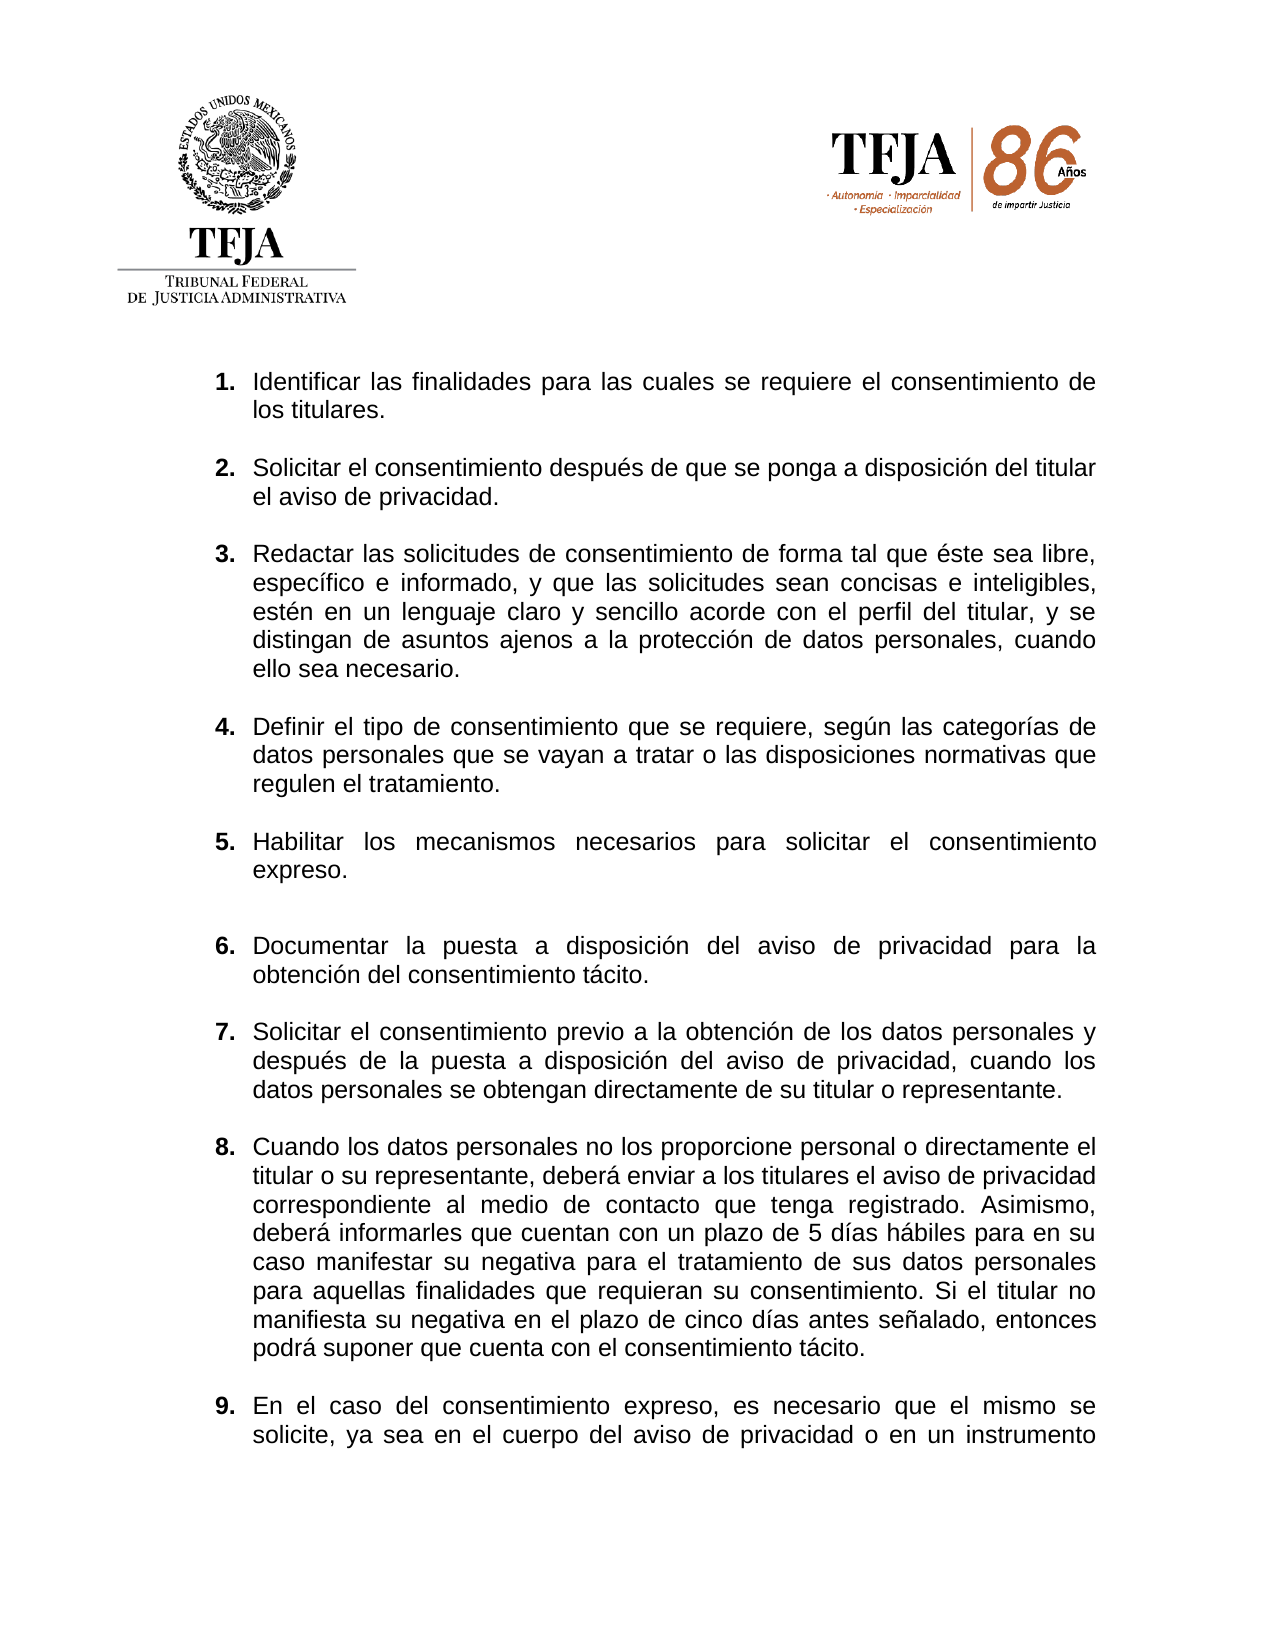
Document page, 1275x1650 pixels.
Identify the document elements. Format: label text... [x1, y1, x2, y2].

picture [820, 119, 1093, 221]
list Habilitar los mecanismos necesarios para solicitar el consentimiento expreso. [215, 827, 1098, 884]
list Cuando los datos personales no los proporcione personal o directamente el titular o su representante, deberá enviar a los titulares el aviso de privacidad correspondiente al medio de contacto que tenga registrado. Asimismo, deberá informarles que cuentan con un plazo de 5 días hábiles para en su caso manifestar su negativa para el tratamiento de sus datos personales para aquellas finalidades que requieran su consentimiento. Si el titular no manifiesta su negativa en el plazo de cinco días antes señalado, entonces podrá suponer que cuenta con el consentimiento tácito. [215, 1132, 1098, 1362]
list Redactar las solicitudes de consentimiento de forma tal que éste sea libre, específico e informado, y que las solicitudes sean concisas e inteligibles, estén en un lenguaje claro y sencillo acorde con el perfil del titular, y se distingan de asuntos ajenos a la protección de datos personales, cuando ello sea necesario. [215, 539, 1098, 683]
list Documentar la puesta a disposición del aviso de privacidad para la obtención del consentimiento tácito. [215, 931, 1098, 988]
list Solicitar el consentimiento previo a la obtención de los datos personales y después de la puesta a disposición del aviso de privacidad, cuando los datos personales se obtengan directamente de su titular o representante. [215, 1017, 1098, 1103]
list Definir el tipo de consentimiento que se requiere, según las categorías de datos personales que se vayan a tratar o las disposiciones normativas que regulen el tratamiento. [215, 712, 1098, 798]
list Solicitar el consentimiento después de que se ponga a disposición del titular el aviso de privacidad. [215, 453, 1098, 510]
picture [115, 93, 357, 306]
list Identificar las finalidades para las cuales se requiere el consentimiento de los titulares. [215, 367, 1098, 424]
